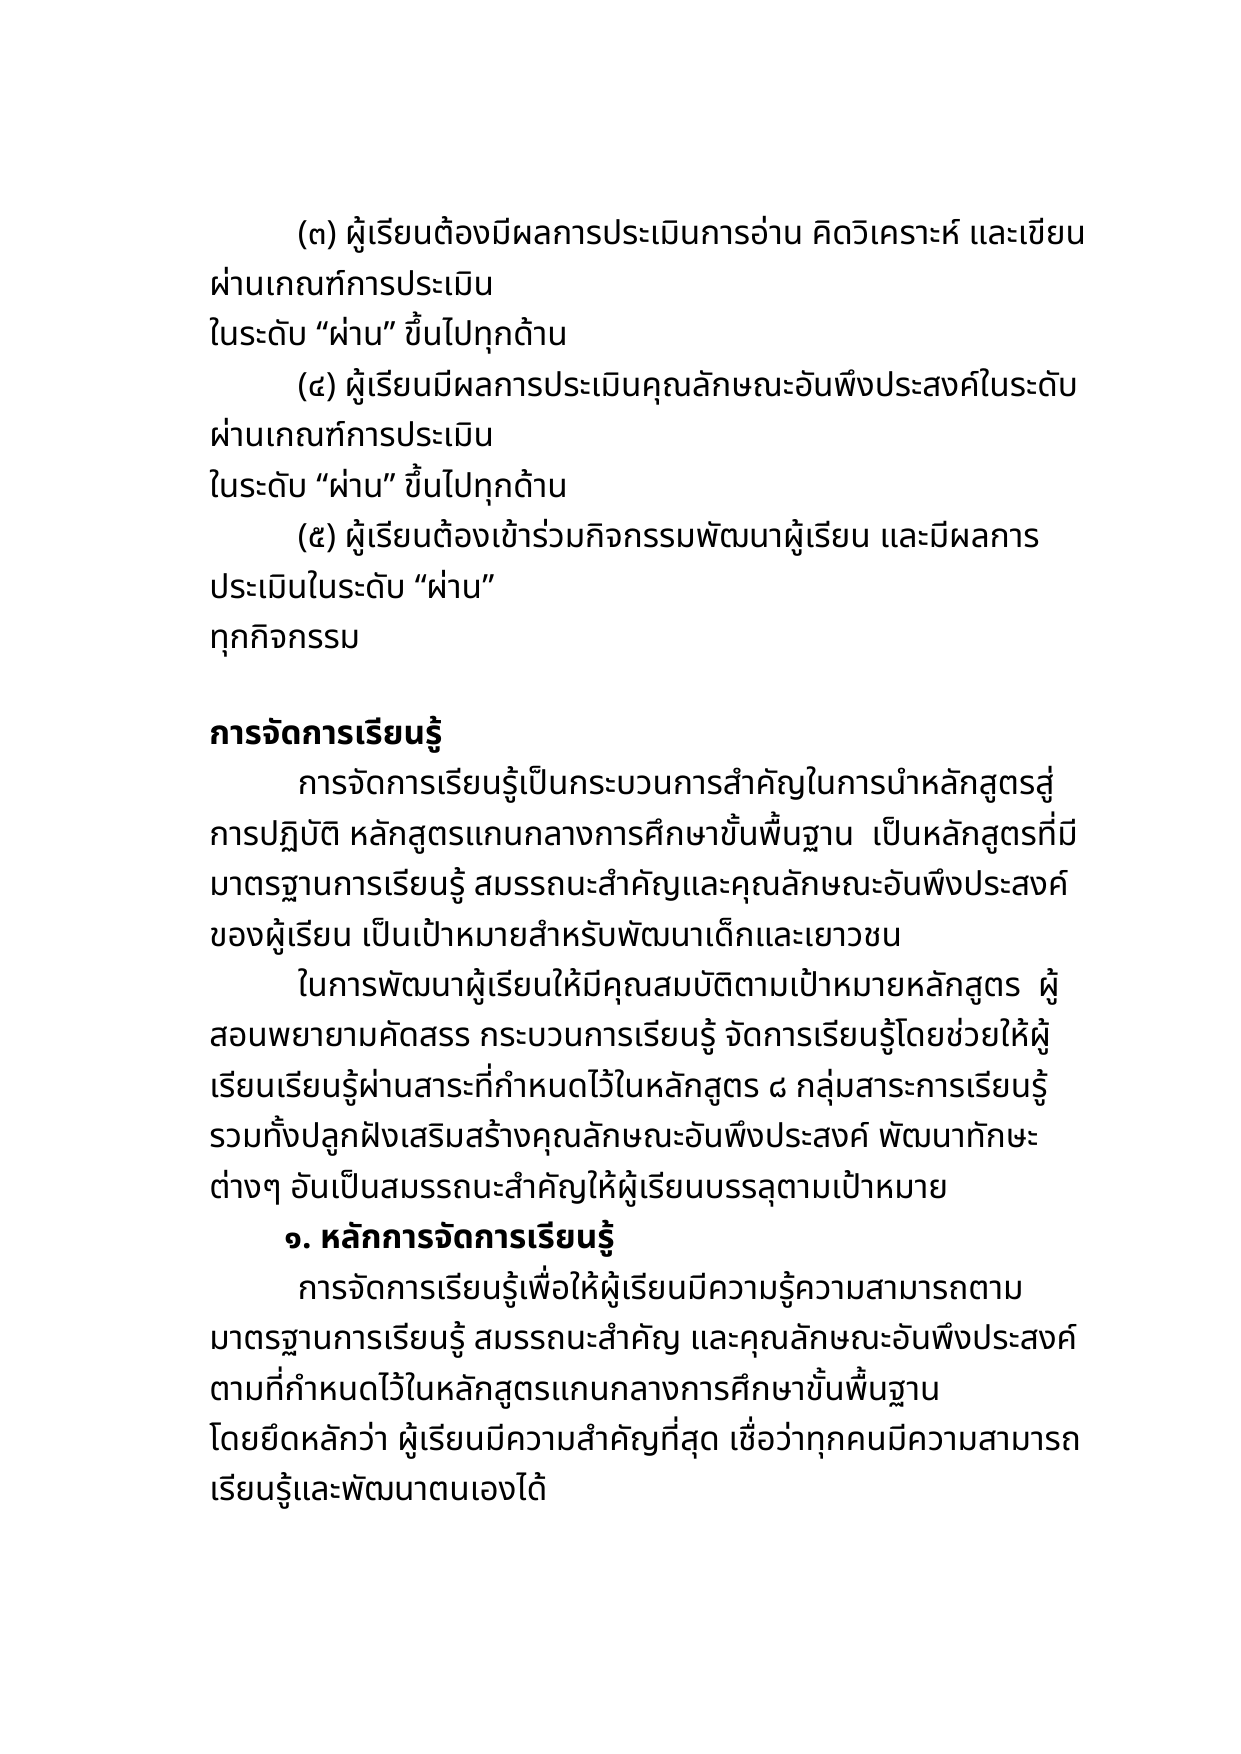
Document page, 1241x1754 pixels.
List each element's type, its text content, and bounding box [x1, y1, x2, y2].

text ๑. หลักการจัดการเรียนรู้ [209, 1213, 1090, 1264]
text โดยยึดหลักว่า ผู้เรียนมีความสำคัญที่สุด เชื่อว่าทุกคนมีความสามารถเรียนรู้และพัฒนาตนเองได้ [209, 1415, 1090, 1516]
subtitle การจัดการเรียนรู้ [209, 709, 1090, 759]
text ในระดับ “ผ่าน” ขึ้นไปทุกด้าน [209, 462, 1090, 512]
text การจัดการเรียนรู้เพื่อให้ผู้เรียนมีความรู้ความสามารถตามมาตรฐานการเรียนรู้ สมรรถนะสำคัญ และคุณลักษณะอันพึงประสงค์ตามที่กำหนดไว้ในหลักสูตรแกนกลางการศึกษาขั้นพื้นฐาน [209, 1264, 1090, 1415]
text (๓) ผู้เรียนต้องมีผลการประเมินการอ่าน คิดวิเคราะห์ และเขียนผ่านเกณฑ์การประเมิน [209, 209, 1090, 310]
text ในการพัฒนาผู้เรียนให้มีคุณสมบัติตามเป้าหมายหลักสูตร ผู้สอนพยายามคัดสรร กระบวนการเรียนรู้ จัดการเรียนรู้โดยช่วยให้ผู้เรียนเรียนรู้ผ่านสาระที่กำหนดไว้ในหลักสูตร ๘ กลุ่มสาระการเรียนรู้ รวมทั้งปลูกฝังเสริมสร้างคุณลักษณะอันพึงประสงค์ พัฒนาทักษะต่างๆ อันเป็นสมรรถนะสำคัญให้ผู้เรียนบรรลุตามเป้าหมาย [209, 961, 1090, 1213]
text (๕) ผู้เรียนต้องเข้าร่วมกิจกรรมพัฒนาผู้เรียน และมีผลการประเมินในระดับ “ผ่าน” ทุกกิจกรรม [209, 512, 1090, 663]
text (๔) ผู้เรียนมีผลการประเมินคุณลักษณะอันพึงประสงค์ในระดับ ผ่านเกณฑ์การประเมิน [209, 361, 1090, 462]
text การจัดการเรียนรู้เป็นกระบวนการสำคัญในการนำหลักสูตรสู่การปฏิบัติ หลักสูตรแกนกลางการศึกษาขั้นพื้นฐาน เป็นหลักสูตรที่มีมาตรฐานการเรียนรู้ สมรรถนะสำคัญและคุณลักษณะอันพึงประสงค์ของผู้เรียน เป็นเป้าหมายสำหรับพัฒนาเด็กและเยาวชน [209, 759, 1090, 961]
text ในระดับ “ผ่าน” ขึ้นไปทุกด้าน [209, 310, 1090, 361]
